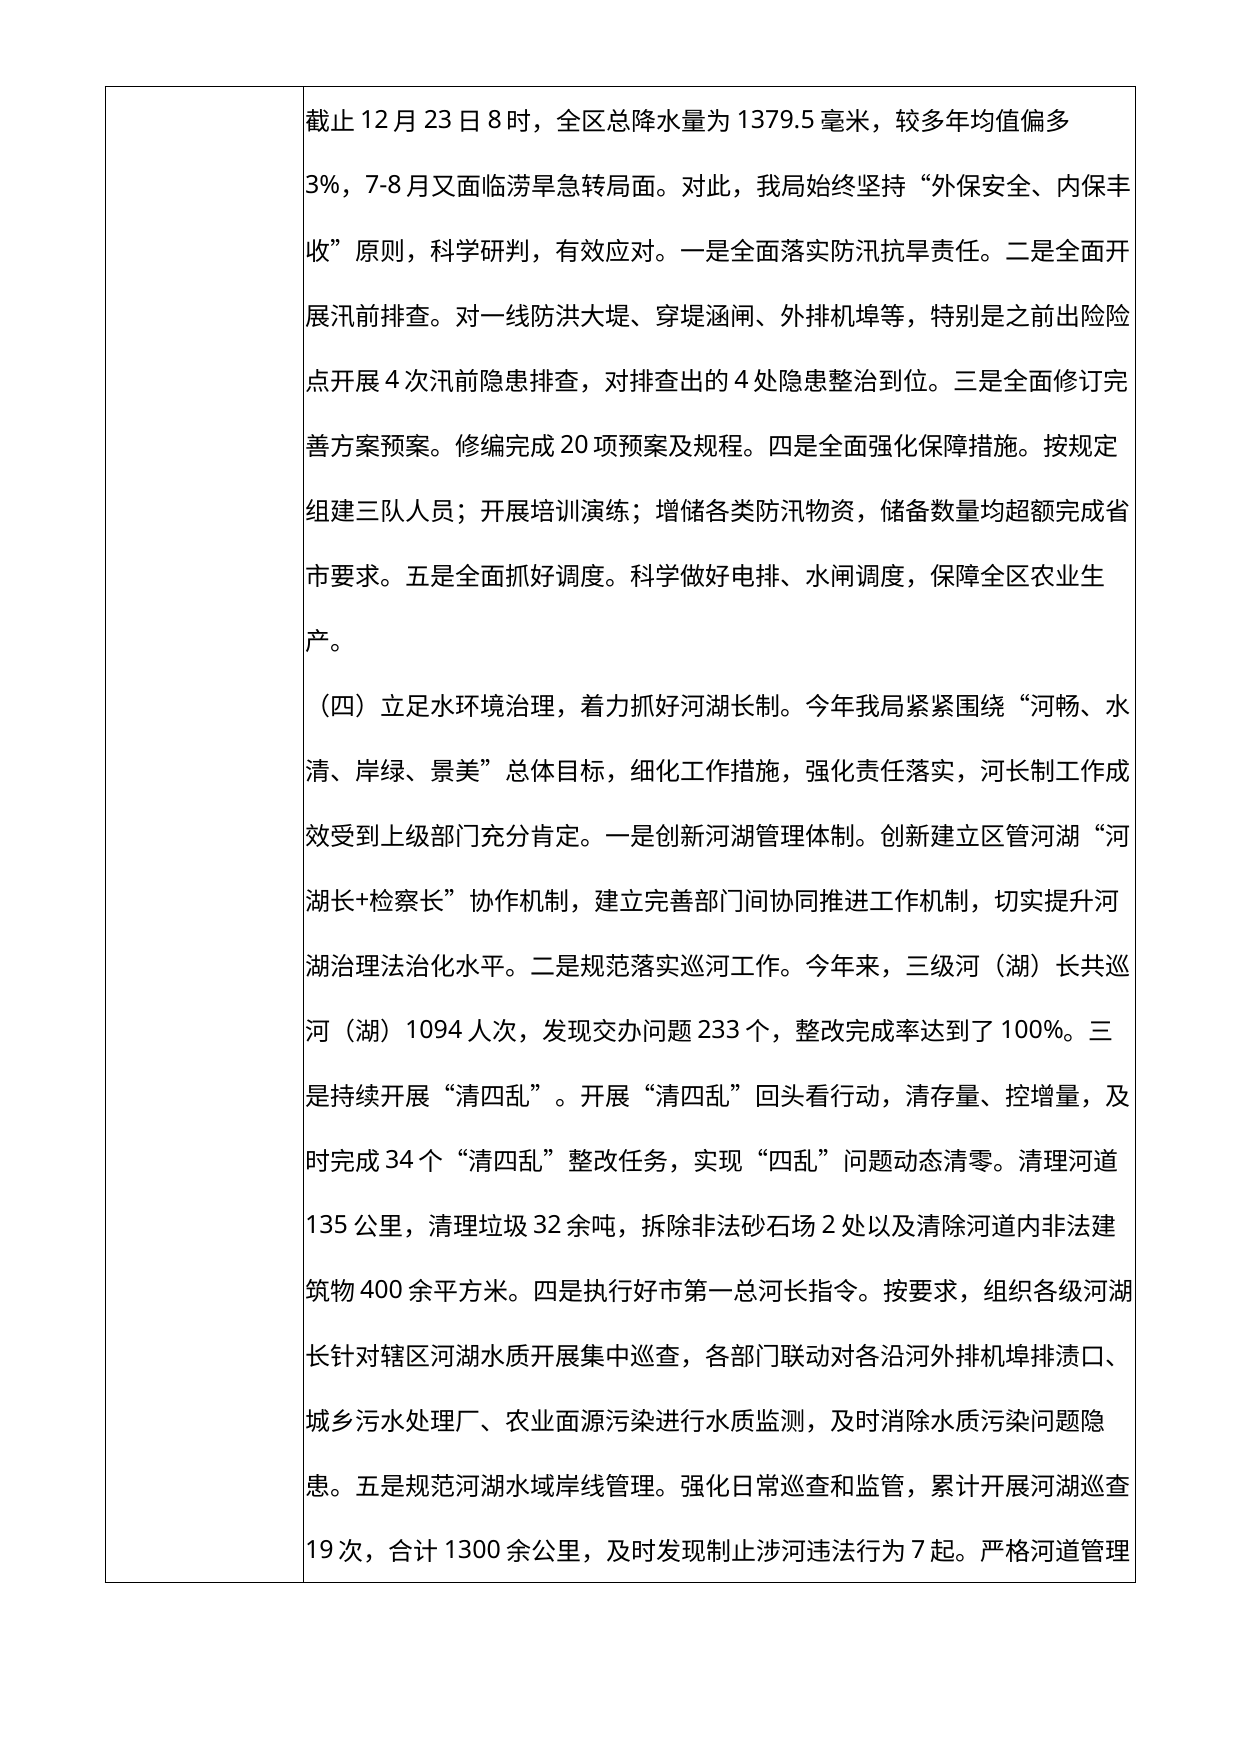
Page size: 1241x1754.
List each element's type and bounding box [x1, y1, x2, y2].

table_cell [304, 87, 1135, 1582]
table_cell [106, 87, 303, 1582]
